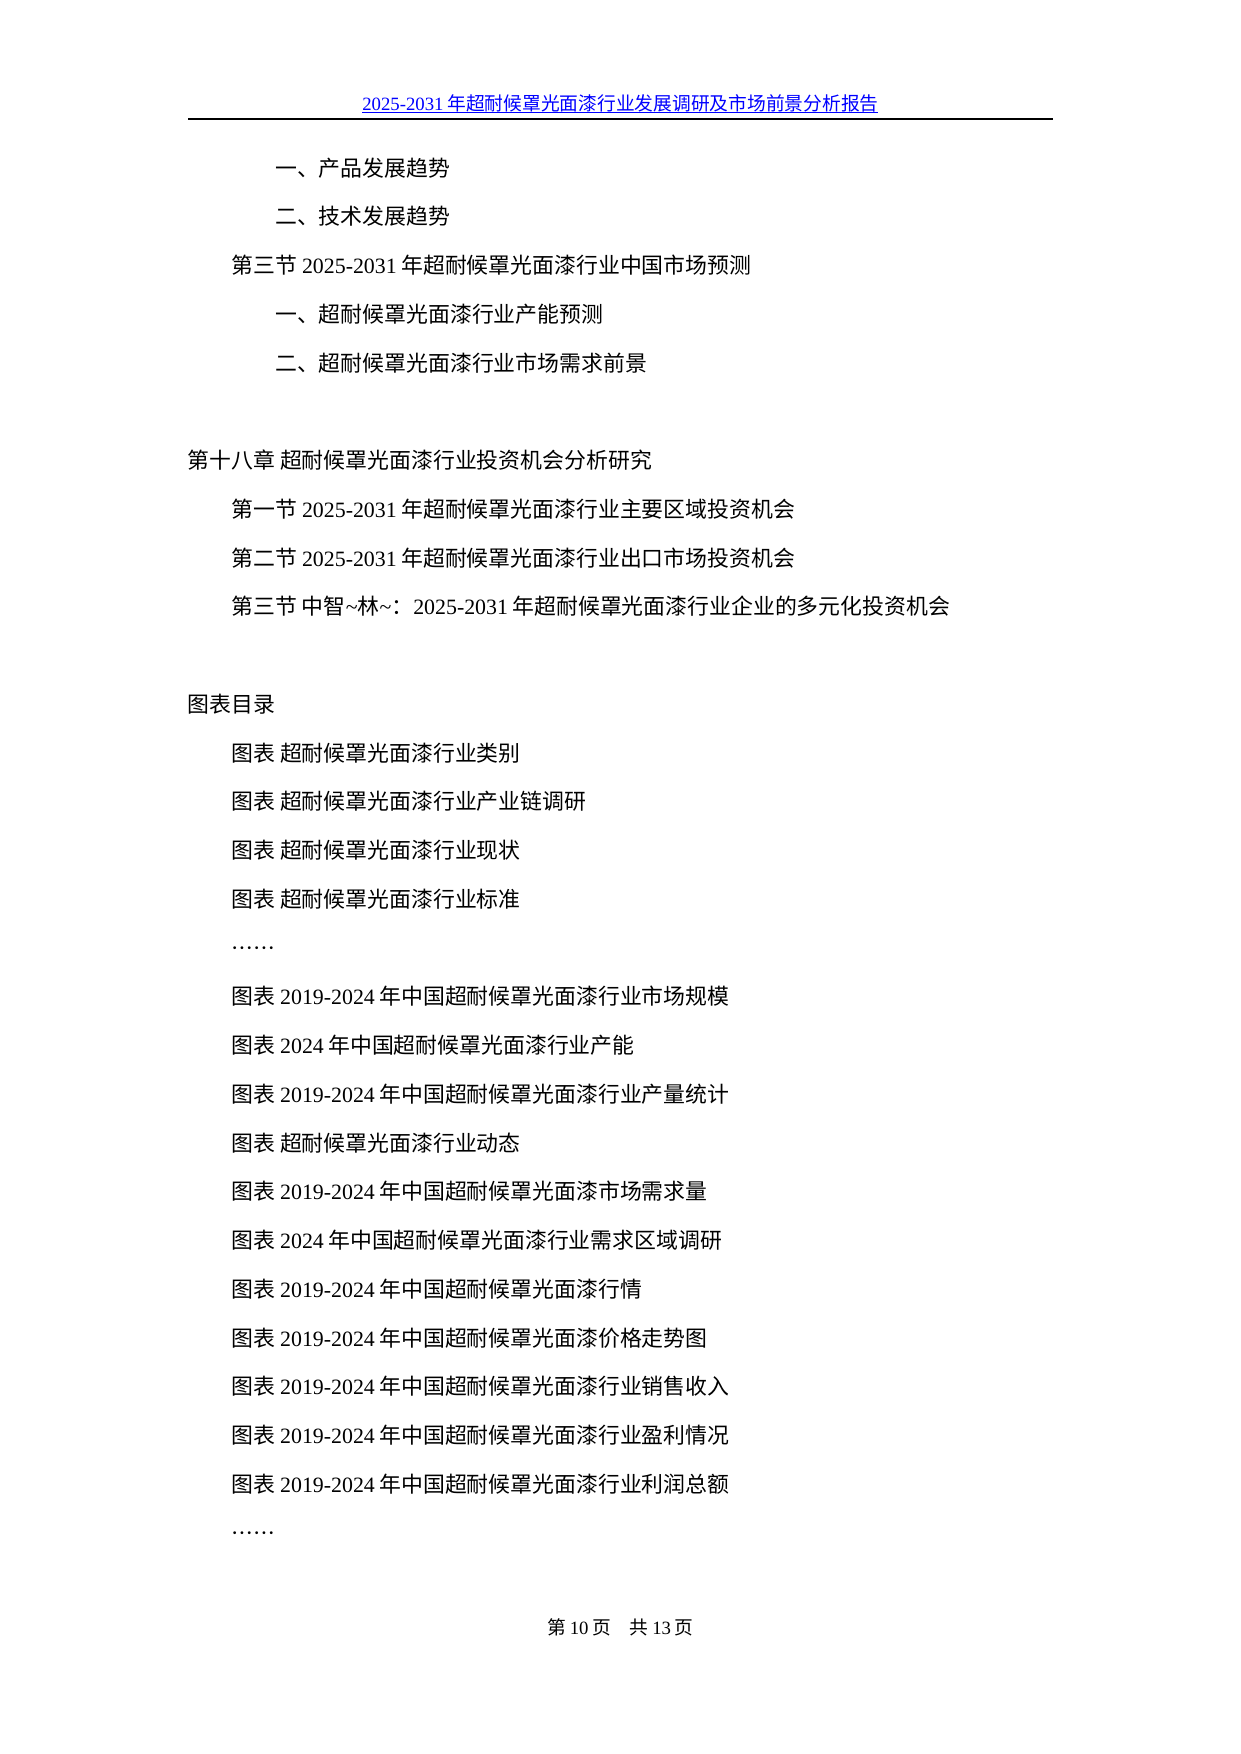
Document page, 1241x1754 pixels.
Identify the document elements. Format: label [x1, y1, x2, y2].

text [187, 150, 1053, 1548]
